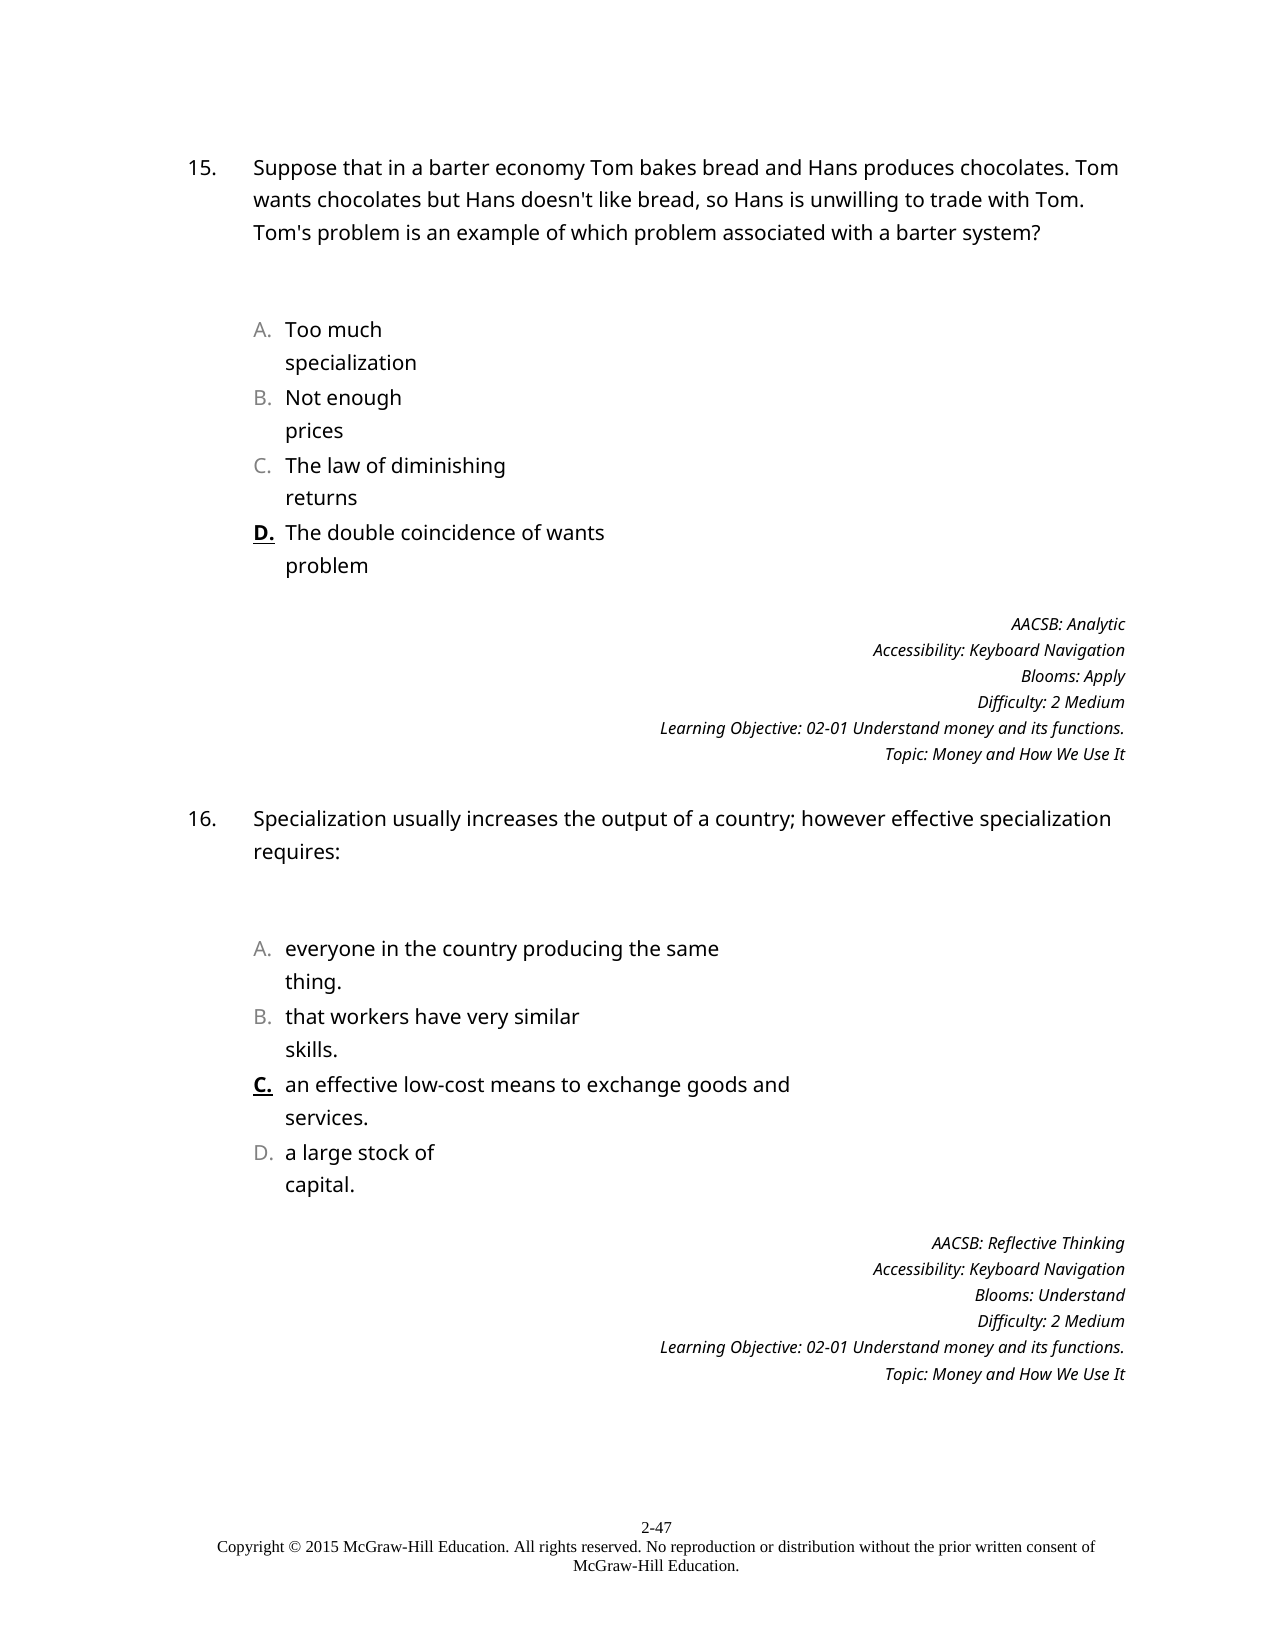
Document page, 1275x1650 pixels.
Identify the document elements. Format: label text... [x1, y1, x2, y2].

table_header 16. [188, 805, 253, 1203]
table_header 15. [188, 153, 253, 583]
table_header Suppose that in a barter economy Tom bakes bread and Hans produces chocolates. Tom wants chocolates but Hans doesn't like bread, so Hans is unwilling to trade with Tom. Tom's problem is an example of which problem associated with a barter system? [253, 153, 1125, 583]
table_header AACSB: Analytic Accessibility: Keyboard Navigation Blooms: Apply Difficulty: 2 Medium Learning Objective: 02-01 Understand money and its functions. Topic: Money and How We Use It [188, 613, 1125, 802]
table_header Specialization usually increases the output of a country; however effective specialization requires: [253, 805, 1125, 1203]
table_header AACSB: Reflective Thinking Accessibility: Keyboard Navigation Blooms: Understand Difficulty: 2 Medium Learning Objective: 02-01 Understand money and its functions. Topic: Money and How We Use It [188, 1232, 1125, 1421]
